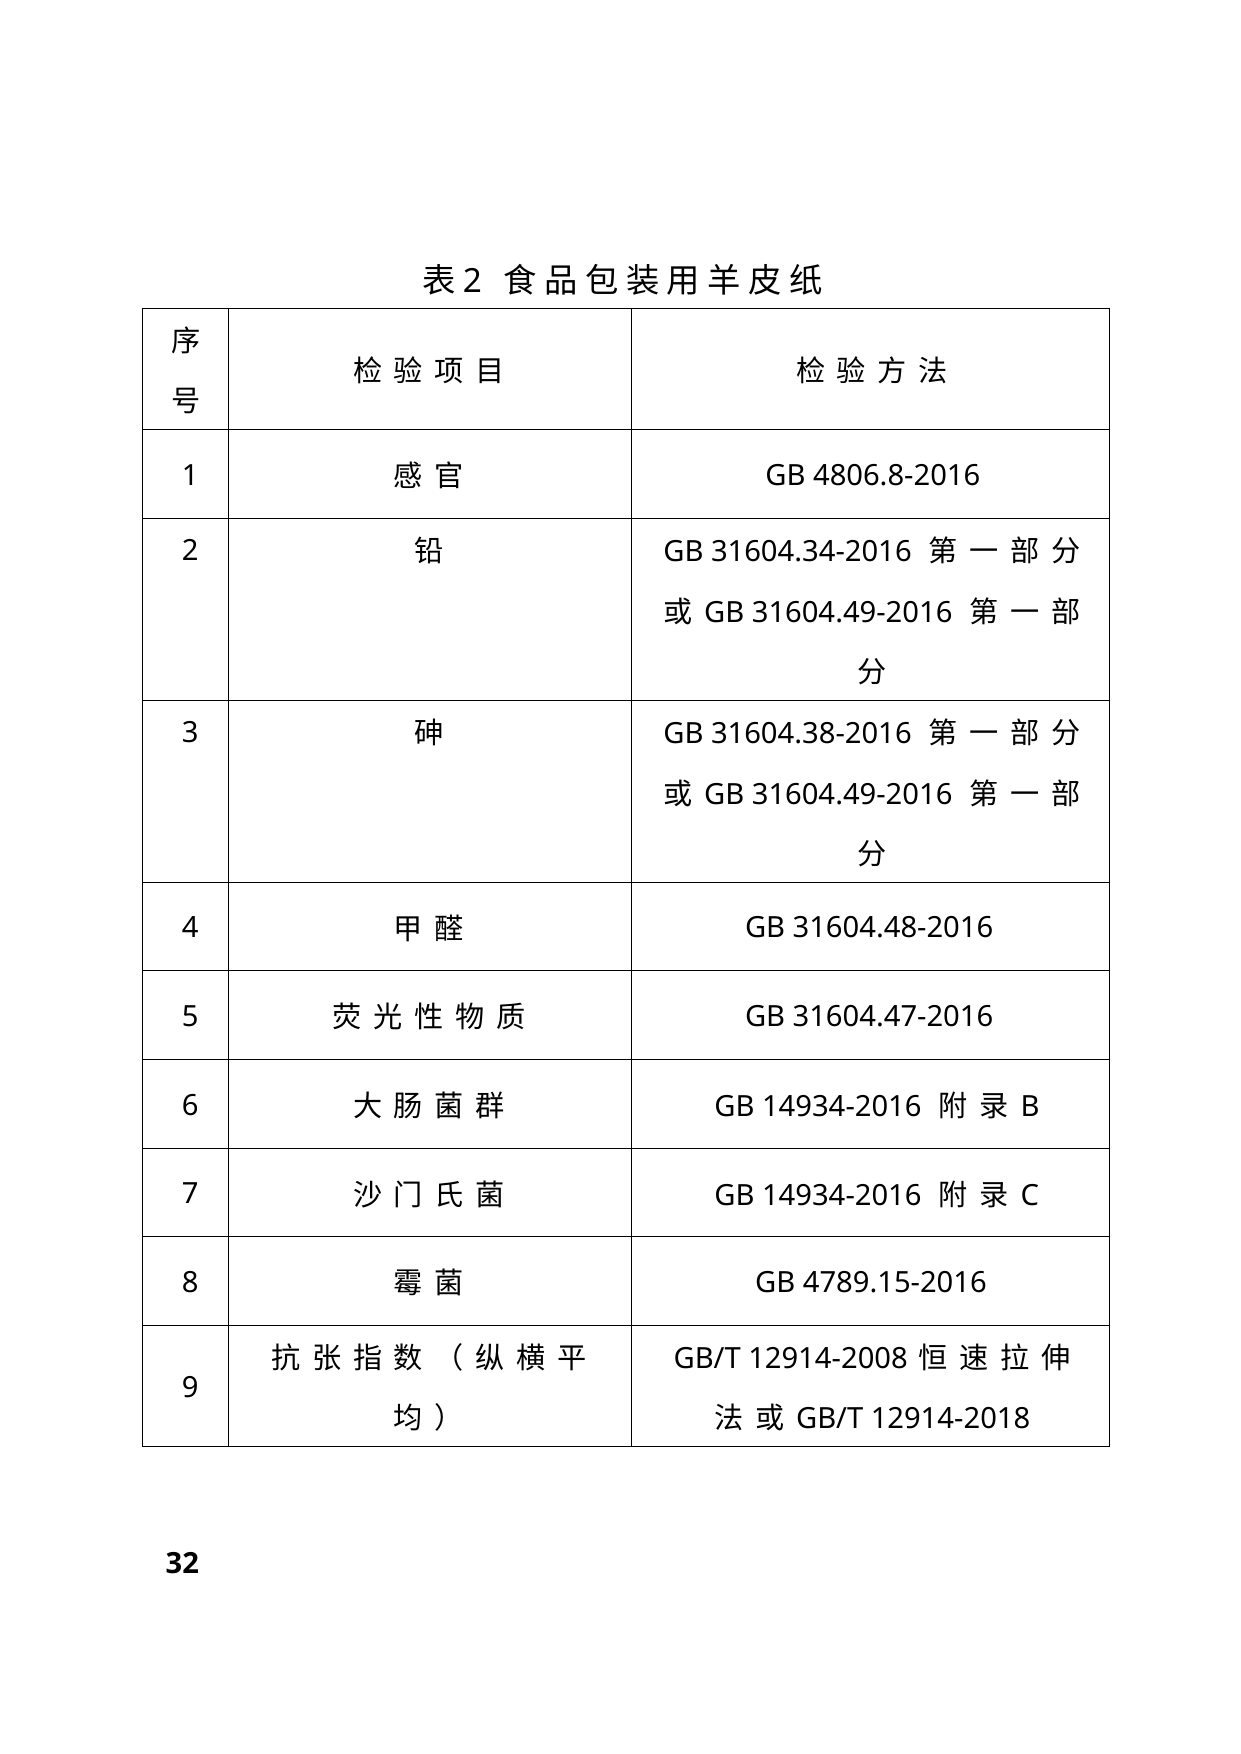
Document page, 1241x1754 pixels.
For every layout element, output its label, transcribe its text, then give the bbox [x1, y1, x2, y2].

table_cell GB 14934-2016 附录C [632, 1149, 1109, 1236]
table_cell GB 4806.8-2016 [632, 430, 1109, 518]
table_cell 6 [143, 1060, 228, 1147]
table_header 检验方法 [632, 309, 1109, 429]
table_cell 8 [143, 1237, 228, 1324]
table_cell GB 14934-2016 附录B [632, 1060, 1109, 1147]
table_cell 1 [143, 430, 228, 518]
table_cell 3 [143, 701, 228, 882]
table_cell 荧光性物质 [229, 971, 631, 1059]
table_cell 砷 [229, 701, 631, 882]
text 表2 食品包装用羊皮纸 [167, 247, 1085, 308]
table_cell 2 [143, 519, 228, 700]
table_cell 霉菌 [229, 1237, 631, 1324]
table_cell 4 [143, 883, 228, 970]
table_header 序号 [143, 309, 228, 429]
table_cell 铅 [229, 519, 631, 700]
table_cell GB 31604.38-2016第一部分或GB 31604.49-2016第一部分 [632, 701, 1109, 882]
table_header 检验项目 [229, 309, 631, 429]
table_cell 大肠菌群 [229, 1060, 631, 1147]
table_cell GB/T 12914-2008恒速拉伸法或GB/T 12914-2018 [632, 1326, 1109, 1446]
table_cell 5 [143, 971, 228, 1059]
table_cell GB 31604.48-2016 [632, 883, 1109, 970]
table_cell 沙门氏菌 [229, 1149, 631, 1236]
table_cell 7 [143, 1149, 228, 1236]
table_cell GB 31604.47-2016 [632, 971, 1109, 1059]
table_cell 9 [143, 1326, 228, 1446]
table_cell GB 31604.34-2016第一部分或GB 31604.49-2016第一部分 [632, 519, 1109, 700]
table_cell 甲醛 [229, 883, 631, 970]
table_cell GB 4789.15-2016 [632, 1237, 1109, 1324]
table_cell 抗张指数（纵横平均） [229, 1326, 631, 1446]
table_cell 感官 [229, 430, 631, 518]
